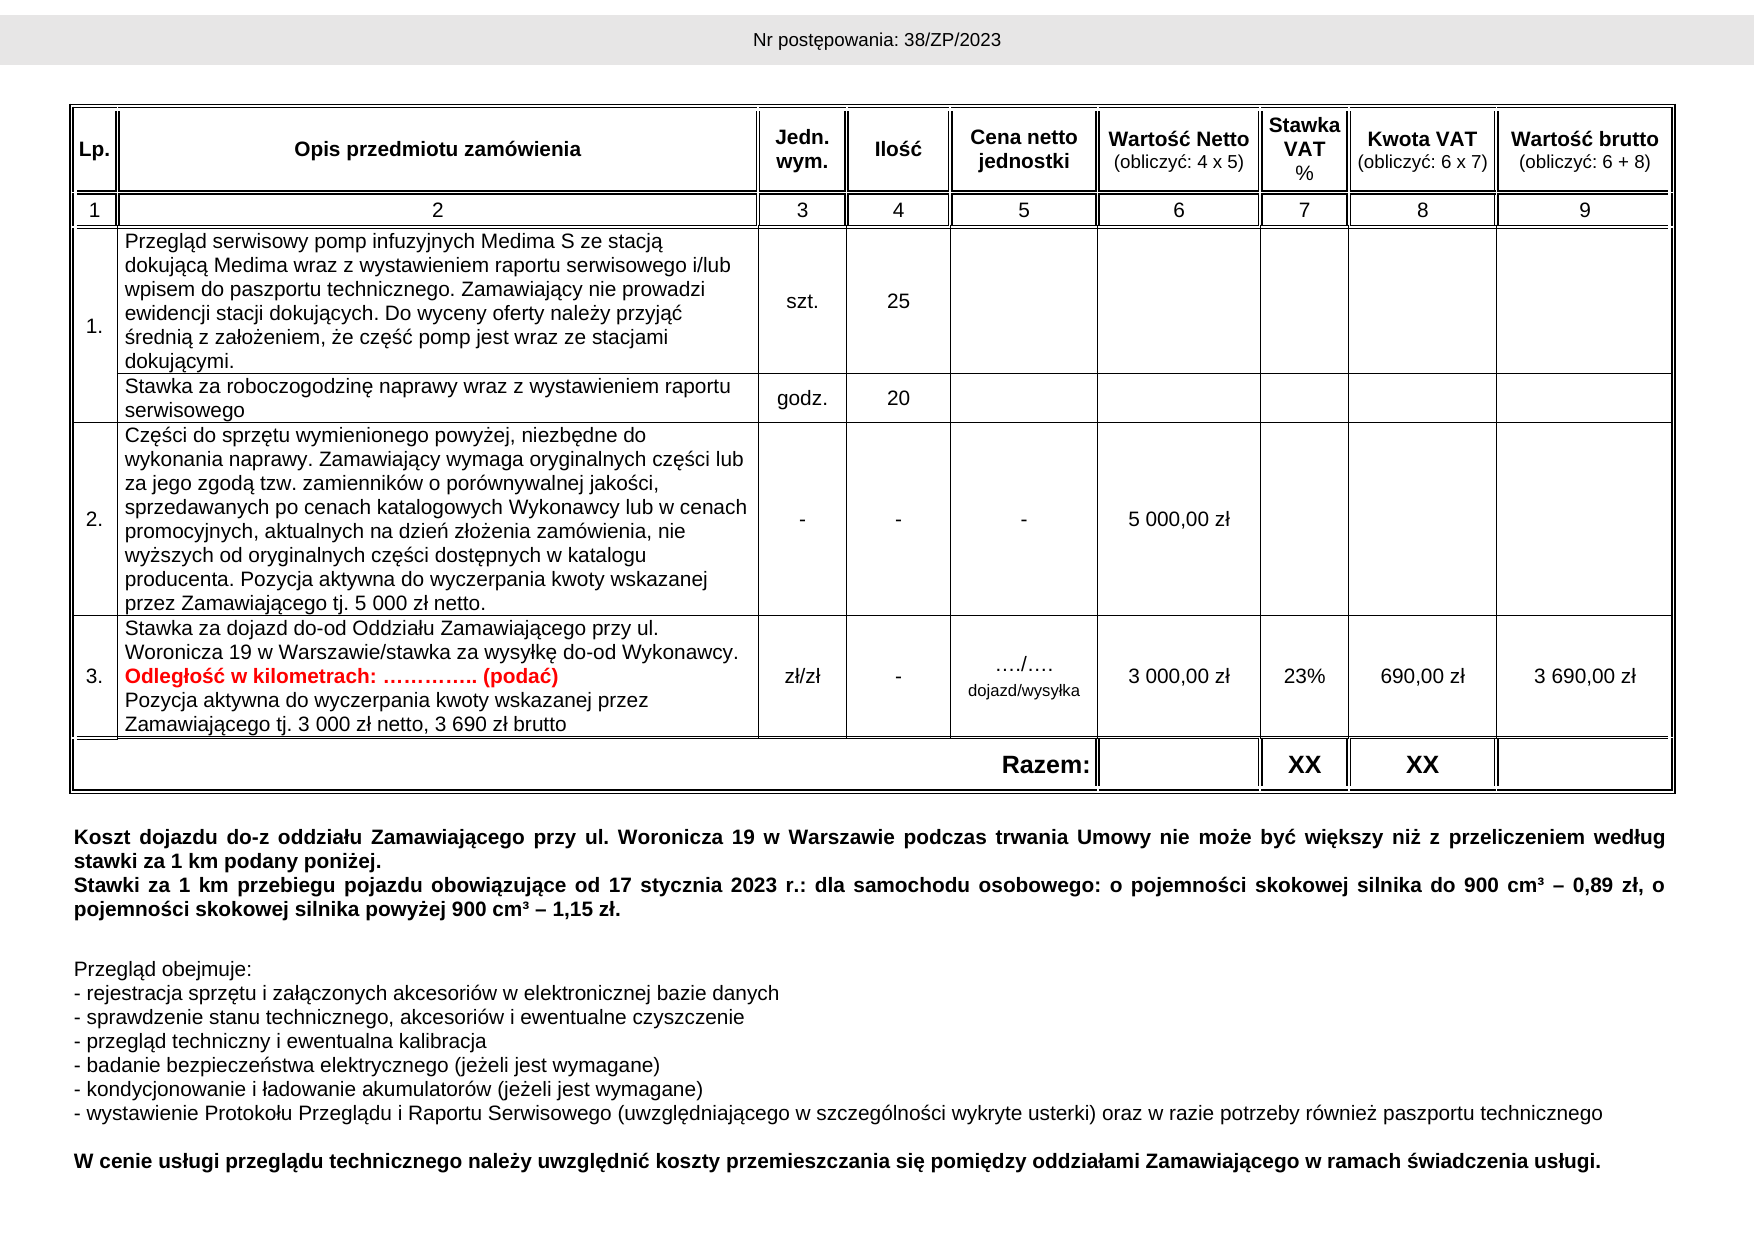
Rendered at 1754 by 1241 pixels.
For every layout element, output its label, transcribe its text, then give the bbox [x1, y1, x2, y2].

table_header Ilość [847, 105, 950, 190]
table_cell [1349, 423, 1496, 615]
table_cell - [847, 616, 950, 736]
table_cell 5 [953, 195, 1095, 224]
table_header Stawka VAT % [1260, 105, 1349, 190]
table_cell 25 [847, 229, 950, 373]
table_cell [1497, 225, 1673, 373]
table_cell [1098, 374, 1260, 422]
table_cell 690,00 zł [1349, 616, 1496, 736]
table_header Cena netto jednostki [950, 105, 1098, 190]
table_cell szt. [759, 229, 846, 373]
table_cell [1496, 736, 1672, 789]
table_cell 23% [1261, 616, 1348, 736]
table_cell [1261, 374, 1348, 422]
table_header Lp. [74, 108, 117, 190]
table_cell Stawka za roboczogodzinę naprawy wraz z wystawieniem raportu serwisowego [118, 374, 758, 422]
table_cell [1261, 423, 1348, 615]
table_cell Części do sprzętu wymienionego powyżej, niezbędne do wykonania naprawy. Zamawiający wymaga oryginalnych części lub za jego zgodą tzw. zamienników o porównywalnej jakości, sprzedawanych po cenach katalogowych Wykonawcy lub w cenach promocyjnych, aktualnych na dzień złożenia zamówienia, nie wyższych od oryginalnych części dostępnych w katalogu producenta. Pozycja aktywna do wyczerpania kwoty wskazanej przez Zamawiającego tj. 5 000 zł netto. [118, 423, 758, 615]
table_cell 2. [74, 423, 117, 615]
table_cell [1349, 229, 1496, 373]
table_cell 3 690,00 zł [1497, 616, 1671, 736]
table_cell - [847, 423, 950, 615]
text Stawki za 1 km przebiegu pojazdu obowiązujące od 17 stycznia 2023 r.: dla samochodu osobowego: o pojemności skokowej silnika do 900 cm³ – 0,89 zł, o pojemności skokowej silnika powyżej 900 cm³ – 1,15 zł. [74, 873, 1668, 921]
table_header Wartość brutto (obliczyć: 6 + 8) [1496, 105, 1673, 190]
table_cell Stawka za dojazd do-od Oddziału Zamawiającego przy ul. Woronicza 19 w Warszawie/stawka za wysyłkę do-od Wykonawcy. Odległość w kilometrach: ………….. (podać) Pozycja aktywna do wyczerpania kwoty wskazanej przez Zamawiającego tj. 3 000 zł netto, 3 690 zł brutto [118, 616, 758, 736]
table_header Opis przedmiotu zamówienia [117, 105, 758, 190]
table_cell 20 [847, 374, 950, 422]
table_cell 3 000,00 zł [1098, 616, 1260, 736]
table_cell [1497, 423, 1671, 615]
table_cell [951, 229, 1097, 373]
table_cell [1098, 737, 1260, 789]
text Koszt dojazdu do-z oddziału Zamawiającego przy ul. Woronicza 19 w Warszawie podczas trwania Umowy nie może być większy niż z przeliczeniem według stawki za 1 km podany poniżej. [74, 825, 1668, 873]
text Przegląd obejmuje: - rejestracja sprzętu i załączonych akcesoriów w elektronicznej bazie danych - sprawdzenie stanu technicznego, akcesoriów i ewentualne czyszczenie - przegląd techniczny i ewentualna kalibracja - badanie bezpieczeństwa elektrycznego (jeżeli jest wymagane) - kondycjonowanie i ładowanie akumulatorów (jeżeli jest wymagane) - wystawienie Protokołu Przeglądu i Raportu Serwisowego (uwzględniającego w szczególności wykryte usterki) oraz w razie potrzeby również paszportu technicznego [74, 957, 1639, 1124]
table_cell - [951, 423, 1097, 615]
text W cenie usługi przeglądu technicznego należy uwzględnić koszty przemieszczania się pomiędzy oddziałami Zamawiającego w ramach świadczenia usługi. [74, 1148, 1668, 1172]
table_cell 8 [1351, 195, 1494, 224]
table_cell 2 [120, 195, 756, 224]
table_cell godz. [759, 374, 846, 422]
table_header Jedn. wym. [758, 105, 847, 190]
table_cell [951, 374, 1097, 422]
table_cell 4 [849, 195, 948, 224]
table_cell - [759, 423, 846, 615]
table_cell 1. [71, 225, 117, 422]
table_cell 9 [1496, 190, 1673, 224]
table_cell 1 [71, 190, 117, 224]
table_cell 7 [1263, 195, 1346, 224]
table_cell Razem: [71, 736, 1098, 789]
table_cell XX [1260, 739, 1349, 789]
table_cell …./…. dojazd/wysyłka [951, 616, 1097, 736]
table_cell 3 [760, 195, 844, 224]
table_cell 3. [74, 616, 117, 736]
table_header Kwota VAT (obliczyć: 6 x 7) [1349, 108, 1496, 190]
table_cell Przegląd serwisowy pomp infuzyjnych Medima S ze stacją dokującą Medima wraz z wystawieniem raportu serwisowego i/lub wpisem do paszportu technicznego. Zamawiający nie prowadzi ewidencji stacji dokujących. Do wyceny oferty należy przyjąć średnią z założeniem, że część pomp jest wraz ze stacjami dokującymi. [118, 229, 758, 373]
table_cell 6 [1100, 195, 1258, 224]
table_cell 5 000,00 zł [1098, 423, 1260, 615]
table_cell [1497, 374, 1671, 422]
table_cell zł/zł [759, 616, 846, 736]
table_header Wartość Netto (obliczyć: 4 x 5) [1098, 105, 1260, 190]
table_cell [1098, 229, 1260, 373]
table_cell [1349, 374, 1496, 422]
table_cell XX [1349, 739, 1496, 789]
table_cell [1261, 229, 1348, 373]
